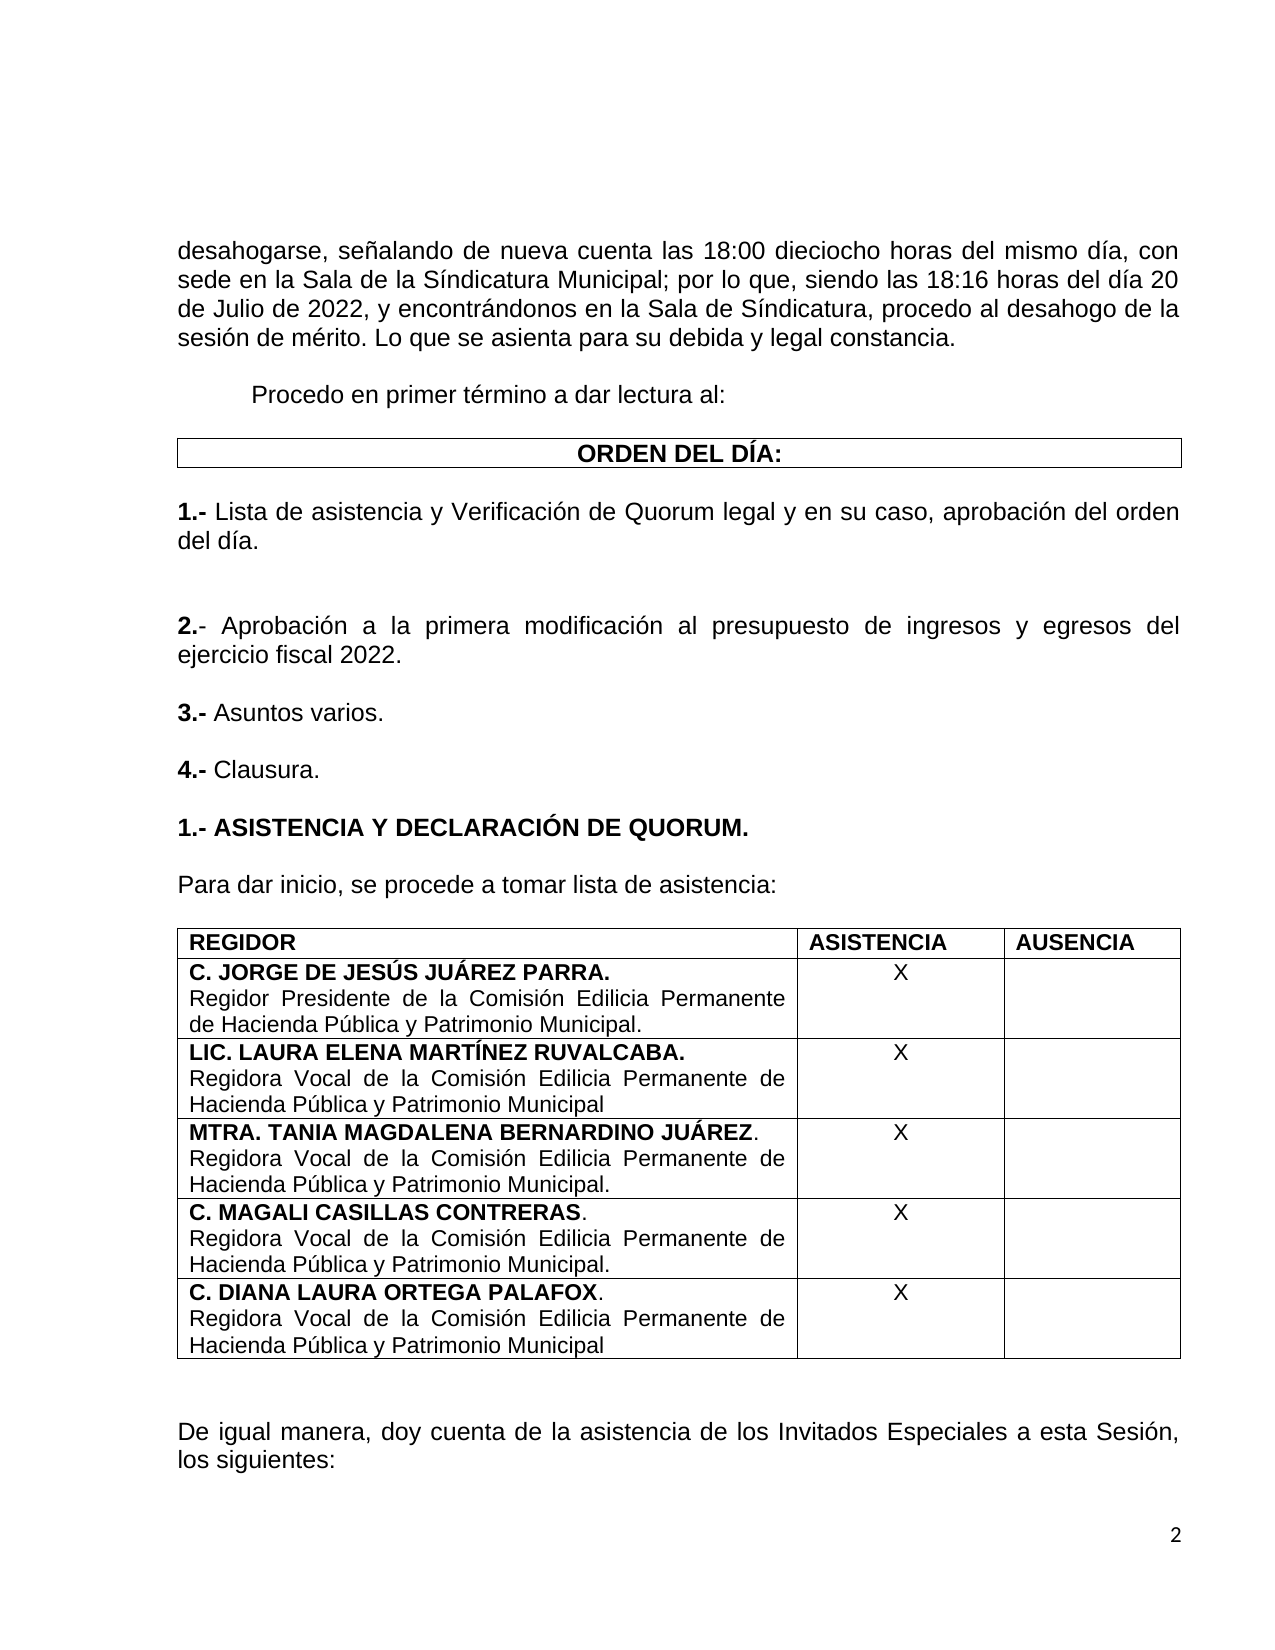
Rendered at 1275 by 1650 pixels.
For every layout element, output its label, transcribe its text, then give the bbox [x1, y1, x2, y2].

table_cell C. DIANA LAURA ORTEGA PALAFOX. Regidora Vocal de la Comisión Edilicia Permanente de Hacienda Pública y Patrimonio Municipal [178, 1279, 797, 1358]
table_cell [1005, 1279, 1180, 1358]
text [177, 236, 1181, 351]
table_cell X [798, 959, 1004, 1037]
table_cell C. MAGALI CASILLAS CONTRERAS. Regidora Vocal de la Comisión Edilicia Permanente de Hacienda Pública y Patrimonio Municipal. [178, 1199, 797, 1278]
text 2.- Aprobación a la primera modificación al presupuesto de ingresos y egresos del ejercicio fiscal 2022. [177, 611, 1181, 669]
table_cell X [798, 1119, 1004, 1198]
table_cell X [798, 1199, 1004, 1278]
text 3.- Asuntos varios. [177, 698, 1181, 726]
table_header ASISTENCIA [798, 929, 1004, 957]
table_cell [1005, 959, 1180, 1037]
table_cell [1005, 1199, 1180, 1278]
table_cell [1005, 1039, 1180, 1118]
text 1.- Lista de asistencia y Verificación de Quorum legal y en su caso, aprobación del orden del día. [177, 497, 1181, 554]
text Procedo en primer término a dar lectura al: [177, 380, 1181, 409]
table_cell C. JORGE DE JESÚS JUÁREZ PARRA. Regidor Presidente de la Comisión Edilicia Permanente de Hacienda Pública y Patrimonio Municipal. [178, 959, 797, 1037]
table_cell X [798, 1039, 1004, 1118]
table_cell [1005, 1119, 1180, 1198]
table_cell MTRA. TANIA MAGDALENA BERNARDINO JUÁREZ. Regidora Vocal de la Comisión Edilicia Permanente de Hacienda Pública y Patrimonio Municipal. [178, 1119, 797, 1198]
text 1.- ASISTENCIA Y DECLARACIÓN DE QUORUM. [177, 813, 1181, 841]
text De igual manera, doy cuenta de la asistencia de los Invitados Especiales a esta Sesión, los siguientes: [177, 1416, 1181, 1474]
text Para dar inicio, se procede a tomar lista de asistencia: [177, 870, 1181, 899]
table_cell X [798, 1279, 1004, 1358]
table_header REGIDOR [178, 929, 797, 957]
table_cell LIC. LAURA ELENA MARTÍNEZ RUVALCABA. Regidora Vocal de la Comisión Edilicia Permanente de Hacienda Pública y Patrimonio Municipal [178, 1039, 797, 1118]
table_header ORDEN DEL DÍA: [178, 439, 1181, 467]
table_header AUSENCIA [1005, 929, 1180, 957]
text 4.- Clausura. [177, 755, 1181, 784]
